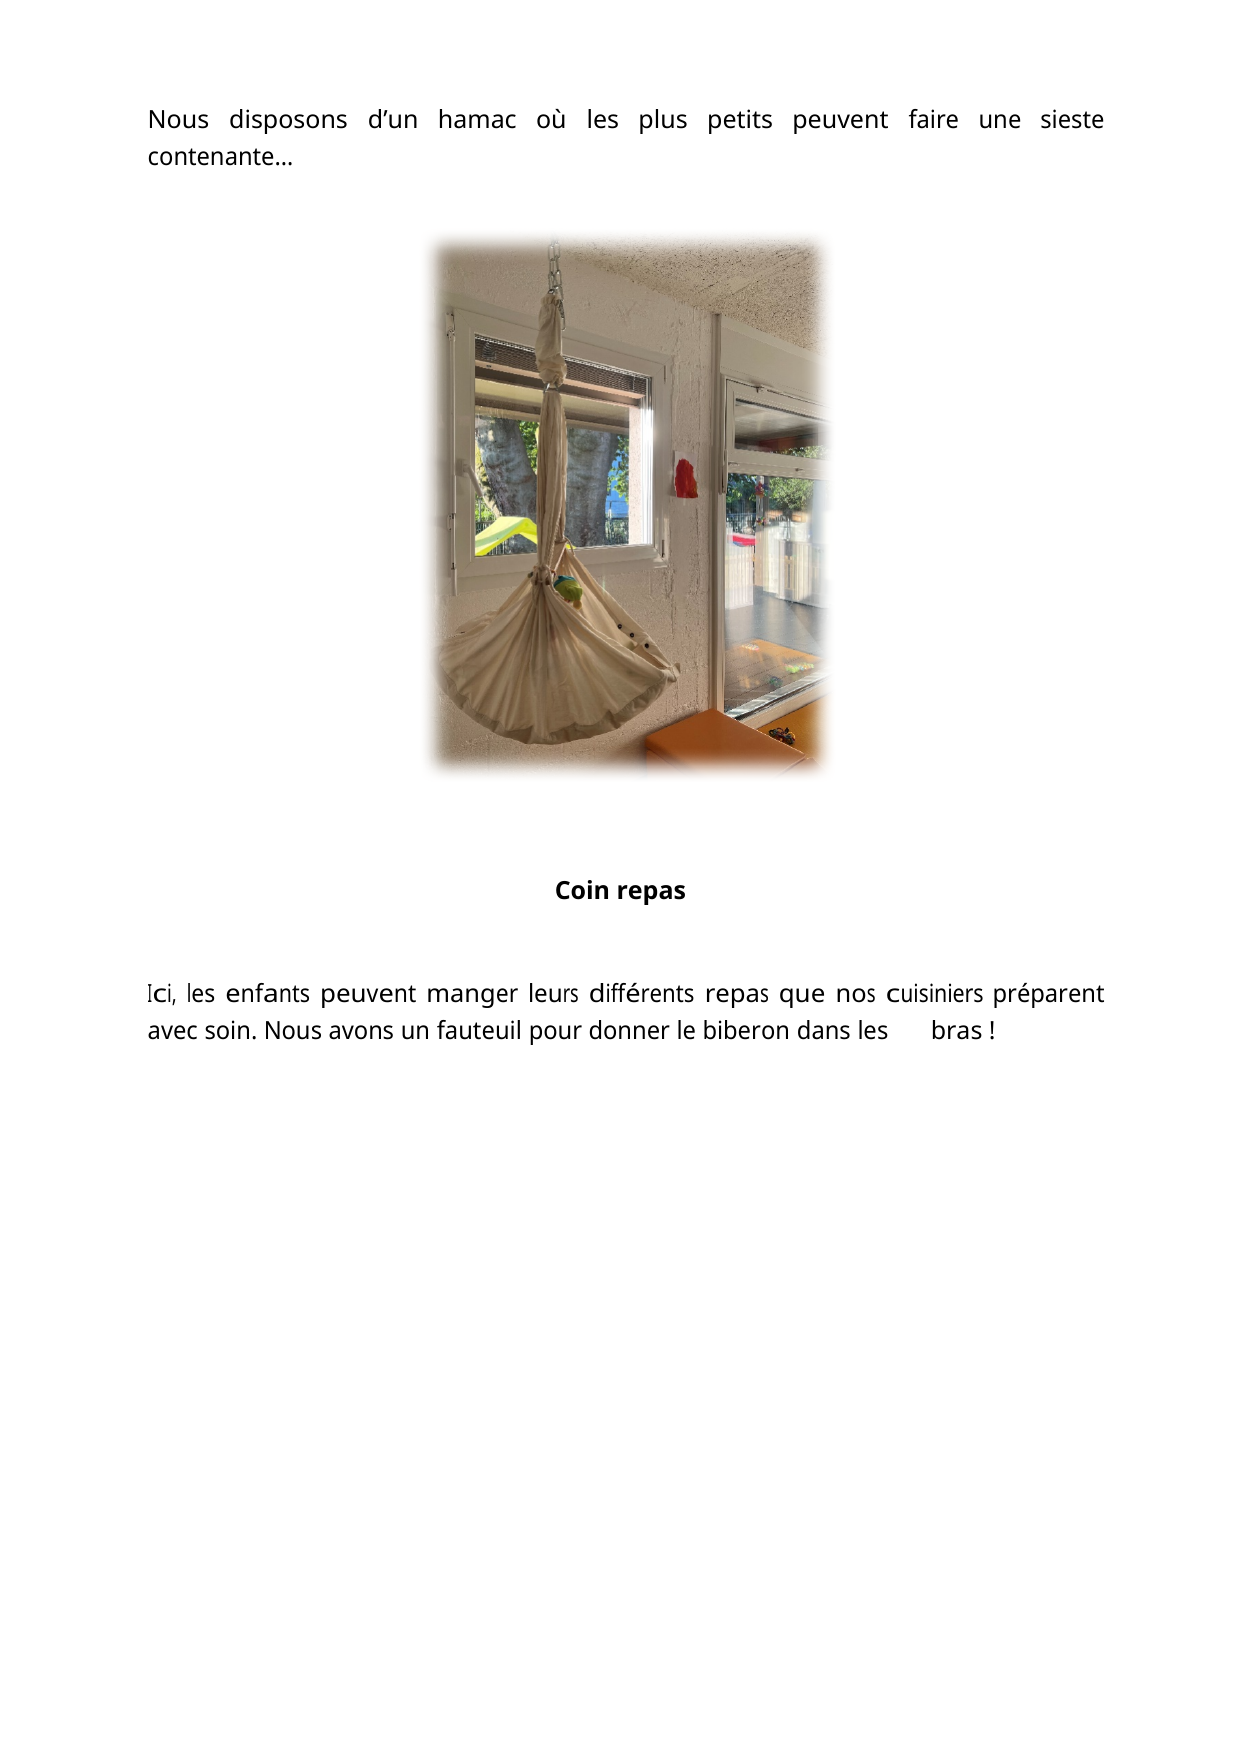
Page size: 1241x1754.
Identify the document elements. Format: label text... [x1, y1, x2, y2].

picture [448, 257, 807, 754]
subtitle Coin repas [355, 873, 886, 907]
text Nous disposons d’un hamac où les plus petits peuvent faire une sieste contenante… [147, 102, 1105, 172]
text Ici, les enfants peuvent manger leurs différents repas que nos cuisiniers préparent avec soin. Nous avons un fauteuil pour donner le biberon dans les bras ! [147, 976, 1105, 1047]
